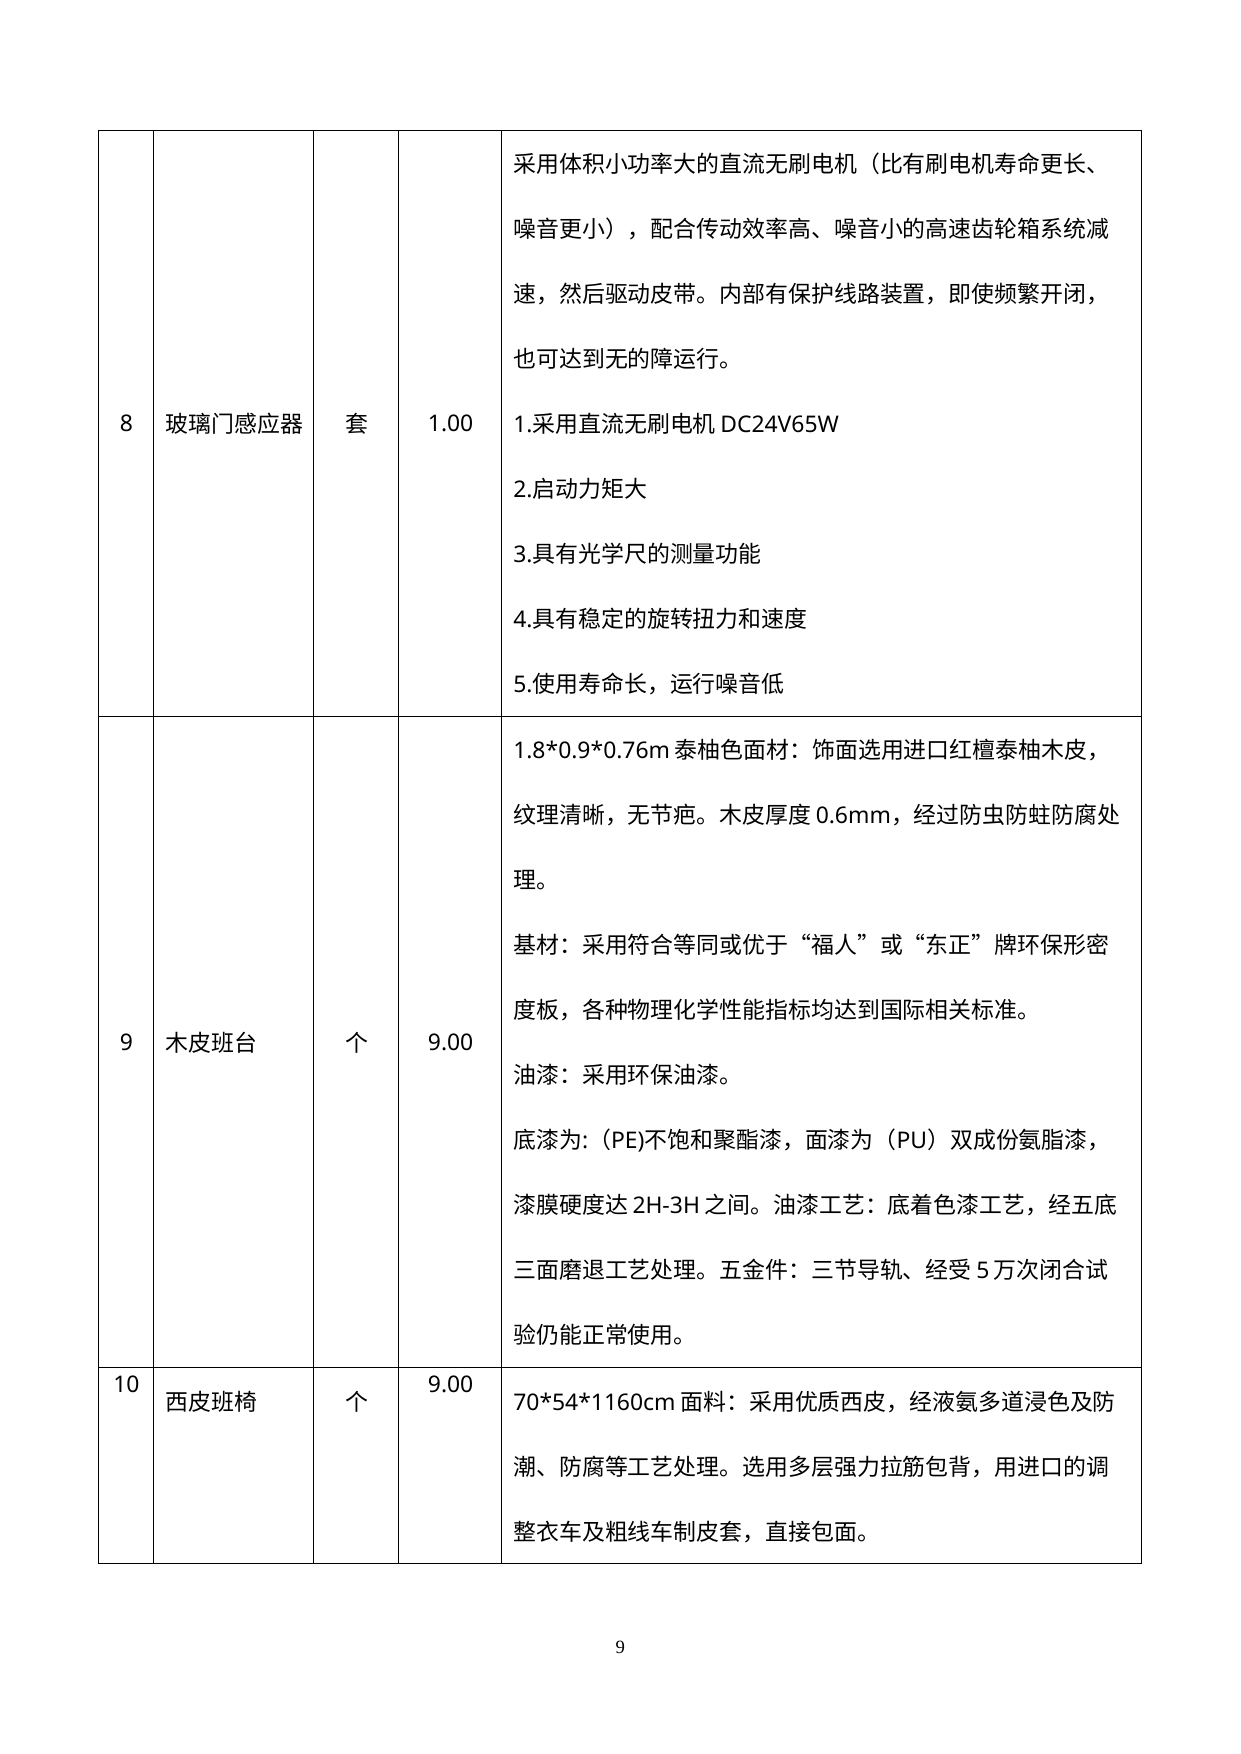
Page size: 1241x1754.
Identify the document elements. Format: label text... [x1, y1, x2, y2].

table_cell 木皮班台 [154, 717, 313, 1367]
table_cell 9.00 [399, 1368, 501, 1563]
table_cell 采用体积小功率大的直流无刷电机（比有刷电机寿命更长、噪音更小），配合传动效率高、噪音小的高速齿轮箱系统减 速，然后驱动皮带。内部有保护线路装置，即使频繁开闭，也可达到无的障运行。 1.采用直流无刷电机DC24V65W 2.启动力矩大 3.具有光学尺的测量功能 4.具有稳定的旋转扭力和速度 5.使用寿命长，运行噪音低 [502, 131, 1141, 716]
table_cell 10 [99, 1368, 153, 1563]
table_cell 9 [99, 717, 153, 1367]
table_cell 9.00 [399, 717, 501, 1367]
table_cell 个 [314, 1368, 398, 1563]
table_cell 8 [99, 131, 153, 716]
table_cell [502, 1368, 1141, 1563]
table_cell 个 [314, 717, 398, 1367]
table_cell 套 [314, 131, 398, 716]
table_cell 1.8*0.9*0.76m泰柚色面材：饰面选用进口红檀泰柚木皮，纹理清晰，无节疤。木皮厚度0.6mm，经过防虫防蛀防腐处理。 基材：采用符合等同或优于“福人”或“东正”牌环保形密度板，各种物理化学性能指标均达到国际相关标准。 油漆：采用环保油漆。 底漆为:（PE)不饱和聚酯漆，面漆为（PU）双成份氨脂漆，漆膜硬度达2H-3H之间。油漆工艺：底着色漆工艺，经五底三面磨退工艺处理。五金件：三节导轨、经受5万次闭合试验仍能正常使用。 [502, 717, 1141, 1367]
table_cell 玻璃门感应器 [154, 131, 313, 716]
table_cell 西皮班椅 [154, 1368, 313, 1563]
table_cell 1.00 [399, 131, 501, 716]
